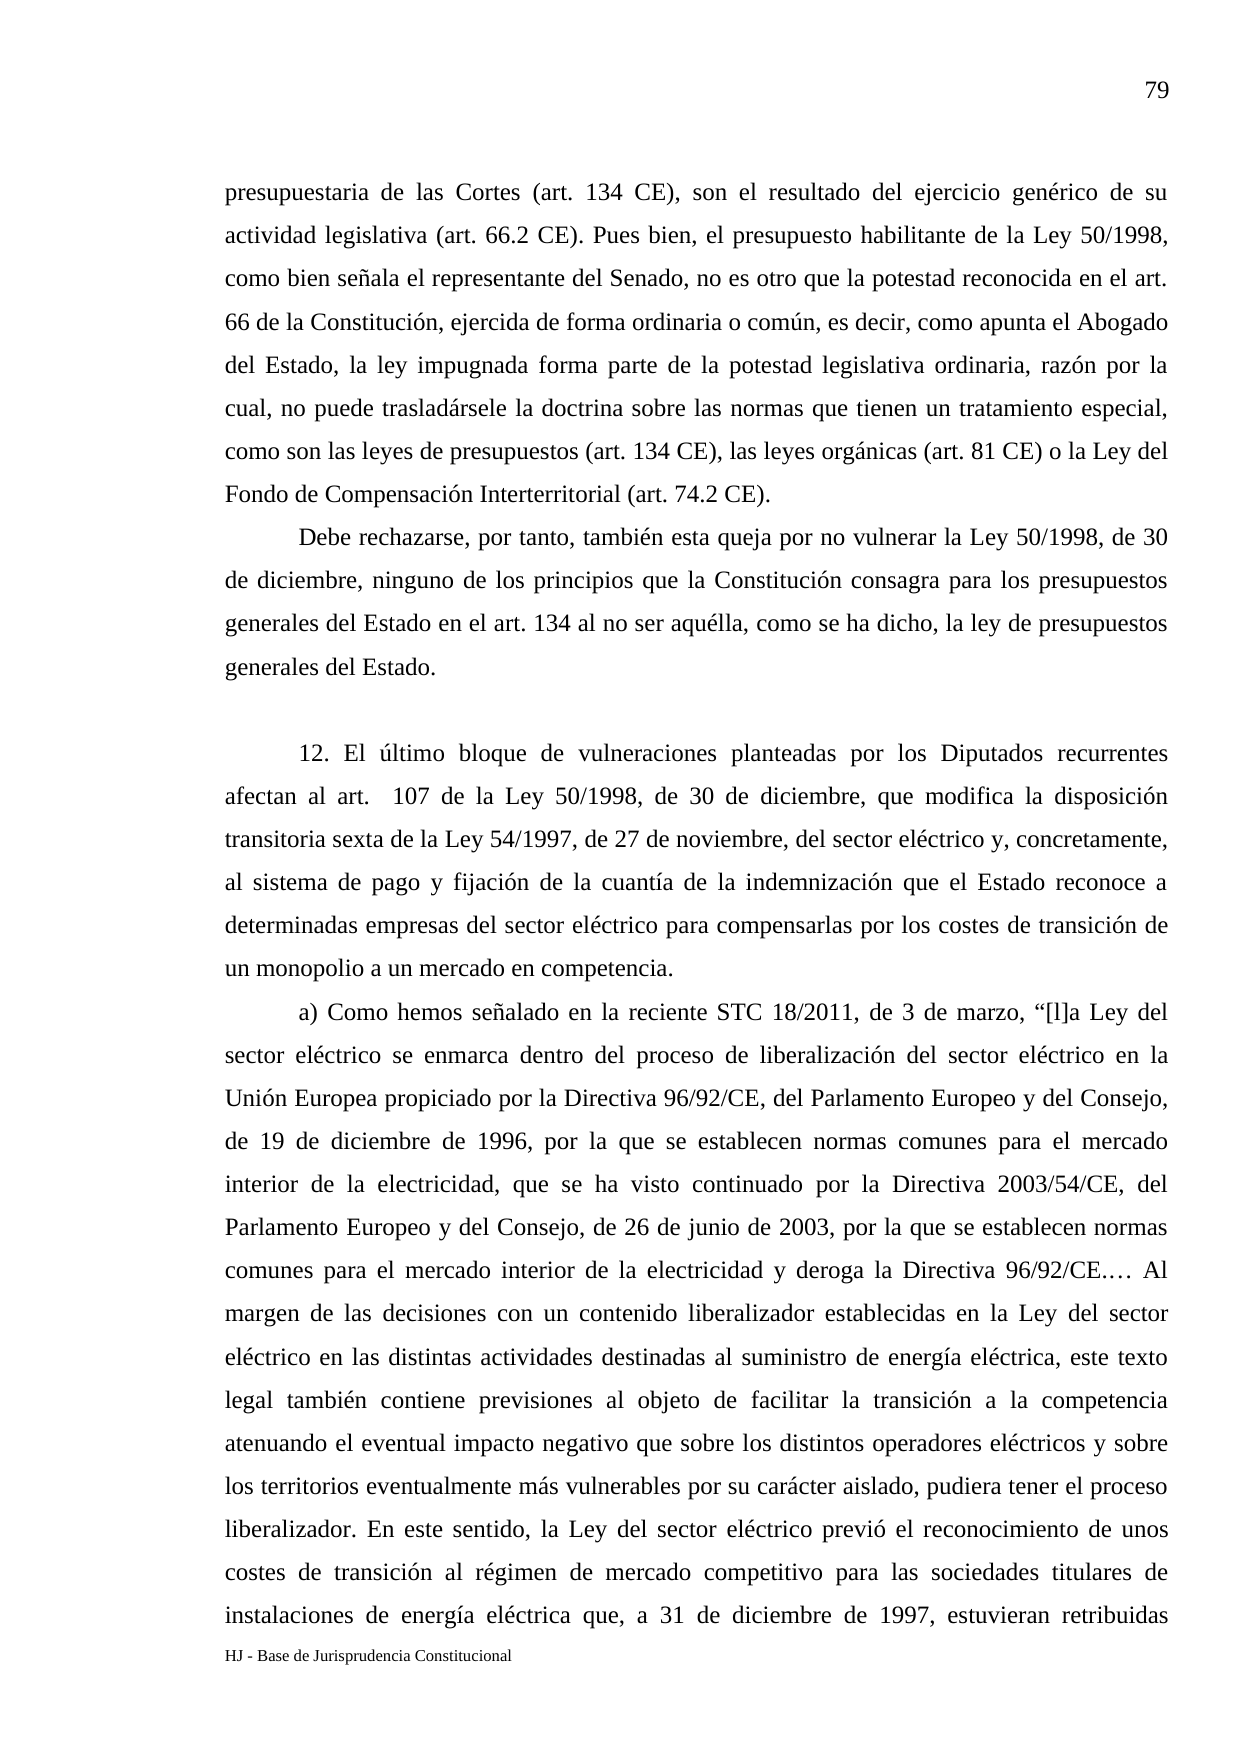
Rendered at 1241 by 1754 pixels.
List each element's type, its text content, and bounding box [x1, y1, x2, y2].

text 12. El último bloque de vulneraciones planteadas por los Diputados recurrentes afectan al art. 107 de la Ley 50/1998, de 30 de diciembre, que modifica la disposición transitoria sexta de la Ley 54/1997, de 27 de noviembre, del sector eléctrico y, concretamente, al sistema de pago y fijación de la cuantía de la indemnización que el Estado reconoce a determinadas empresas del sector eléctrico para compensarlas por los costes de transición de un monopolio a un mercado en competencia. [224, 738, 1169, 982]
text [224, 997, 1169, 1629]
text Debe rechazarse, por tanto, también esta queja por no vulnerar la Ley 50/1998, de 30 de diciembre, ninguno de los principios que la Constitución consagra para los presupuestos generales del Estado en el art. 134 al no ser aquélla, como se ha dicho, la ley de presupuestos generales del Estado. [224, 522, 1169, 680]
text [224, 177, 1169, 508]
